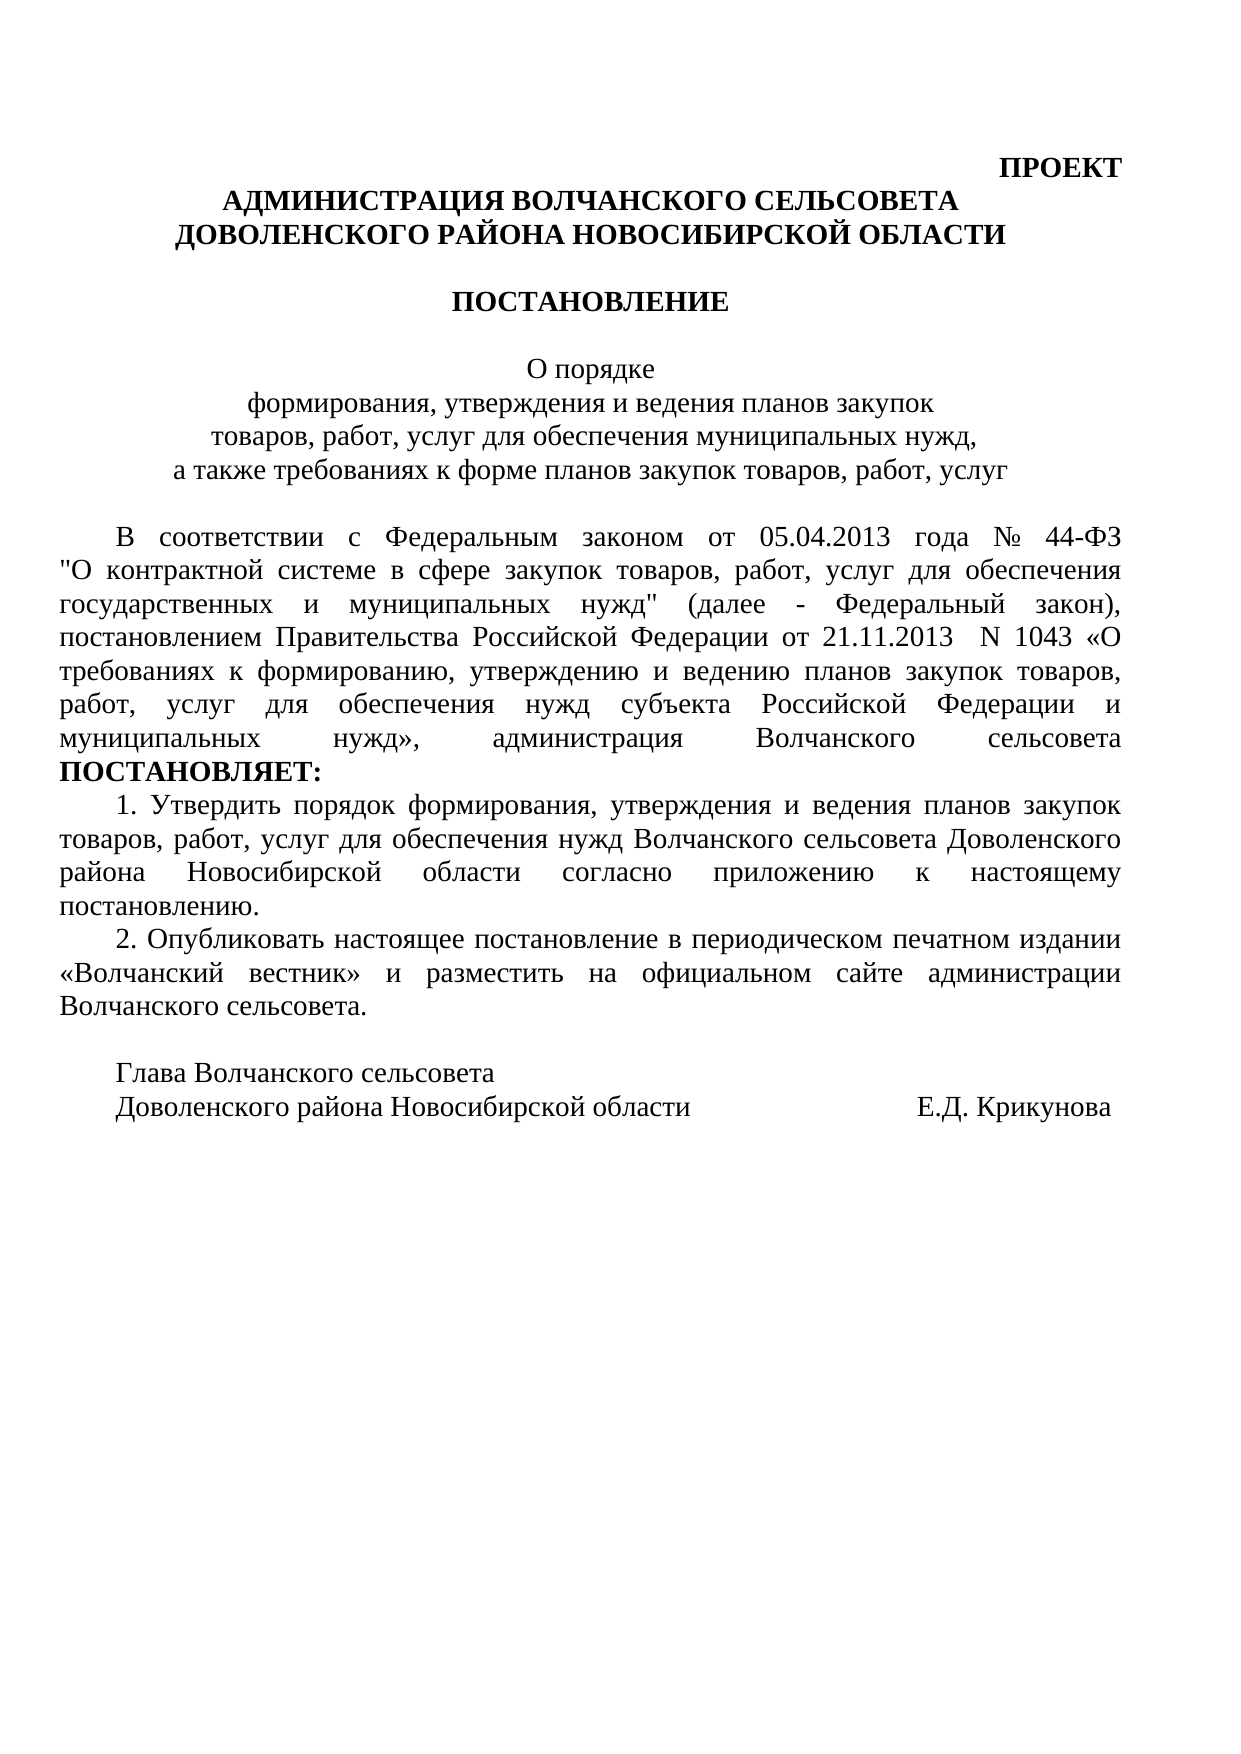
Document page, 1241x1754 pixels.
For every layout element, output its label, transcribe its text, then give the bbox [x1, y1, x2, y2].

text формирования, утверждения и ведения планов закупок [59, 385, 1122, 418]
text товаров, работ, услуг для обеспечения муниципальных нужд, [59, 418, 1122, 452]
text АДМИНИСТРАЦИЯ ВОЛЧАНСКОГО СЕЛЬСОВЕТА [59, 183, 1122, 217]
text Доволенского района Новосибирской области Е.Д. Крикунова [59, 1089, 1122, 1123]
text ДОВОЛЕНСКОГО РАЙОНА НОВОСИБИРСКОЙ ОБЛАСТИ [59, 217, 1122, 251]
text ПРОЕКТ [59, 150, 1122, 183]
text 1. Утвердить порядок формирования, утверждения и ведения планов закупок товаров, работ, услуг для обеспечения нужд Волчанского сельсовета Доволенского района Новосибирской области согласно приложению к настоящему постановлению. [59, 787, 1122, 921]
text В соответствии с Федеральным законом от 05.04.2013 года № 44-ФЗ "О контрактной системе в сфере закупок товаров, работ, услуг для обеспечения государственных и муниципальных нужд" (далее - Федеральный закон), постановлением Правительства Российской Федерации от 21.11.2013 N 1043 «О требованиях к формированию, утверждению и ведению планов закупок товаров, работ, услуг для обеспечения нужд субъекта Российской Федерации и муниципальных нужд», администрация Волчанского сельсовета ПОСТАНОВЛЯЕТ: [59, 519, 1122, 787]
text О порядке [59, 351, 1122, 385]
text 2. Опубликовать настоящее постановление в периодическом печатном издании «Волчанский вестник» и разместить на официальном сайте администрации Волчанского сельсовета. [59, 921, 1122, 1022]
text ПОСТАНОВЛЕНИЕ [59, 284, 1122, 318]
text Глава Волчанского сельсовета [59, 1056, 1122, 1089]
text а также требованиях к форме планов закупок товаров, работ, услуг [59, 452, 1122, 485]
